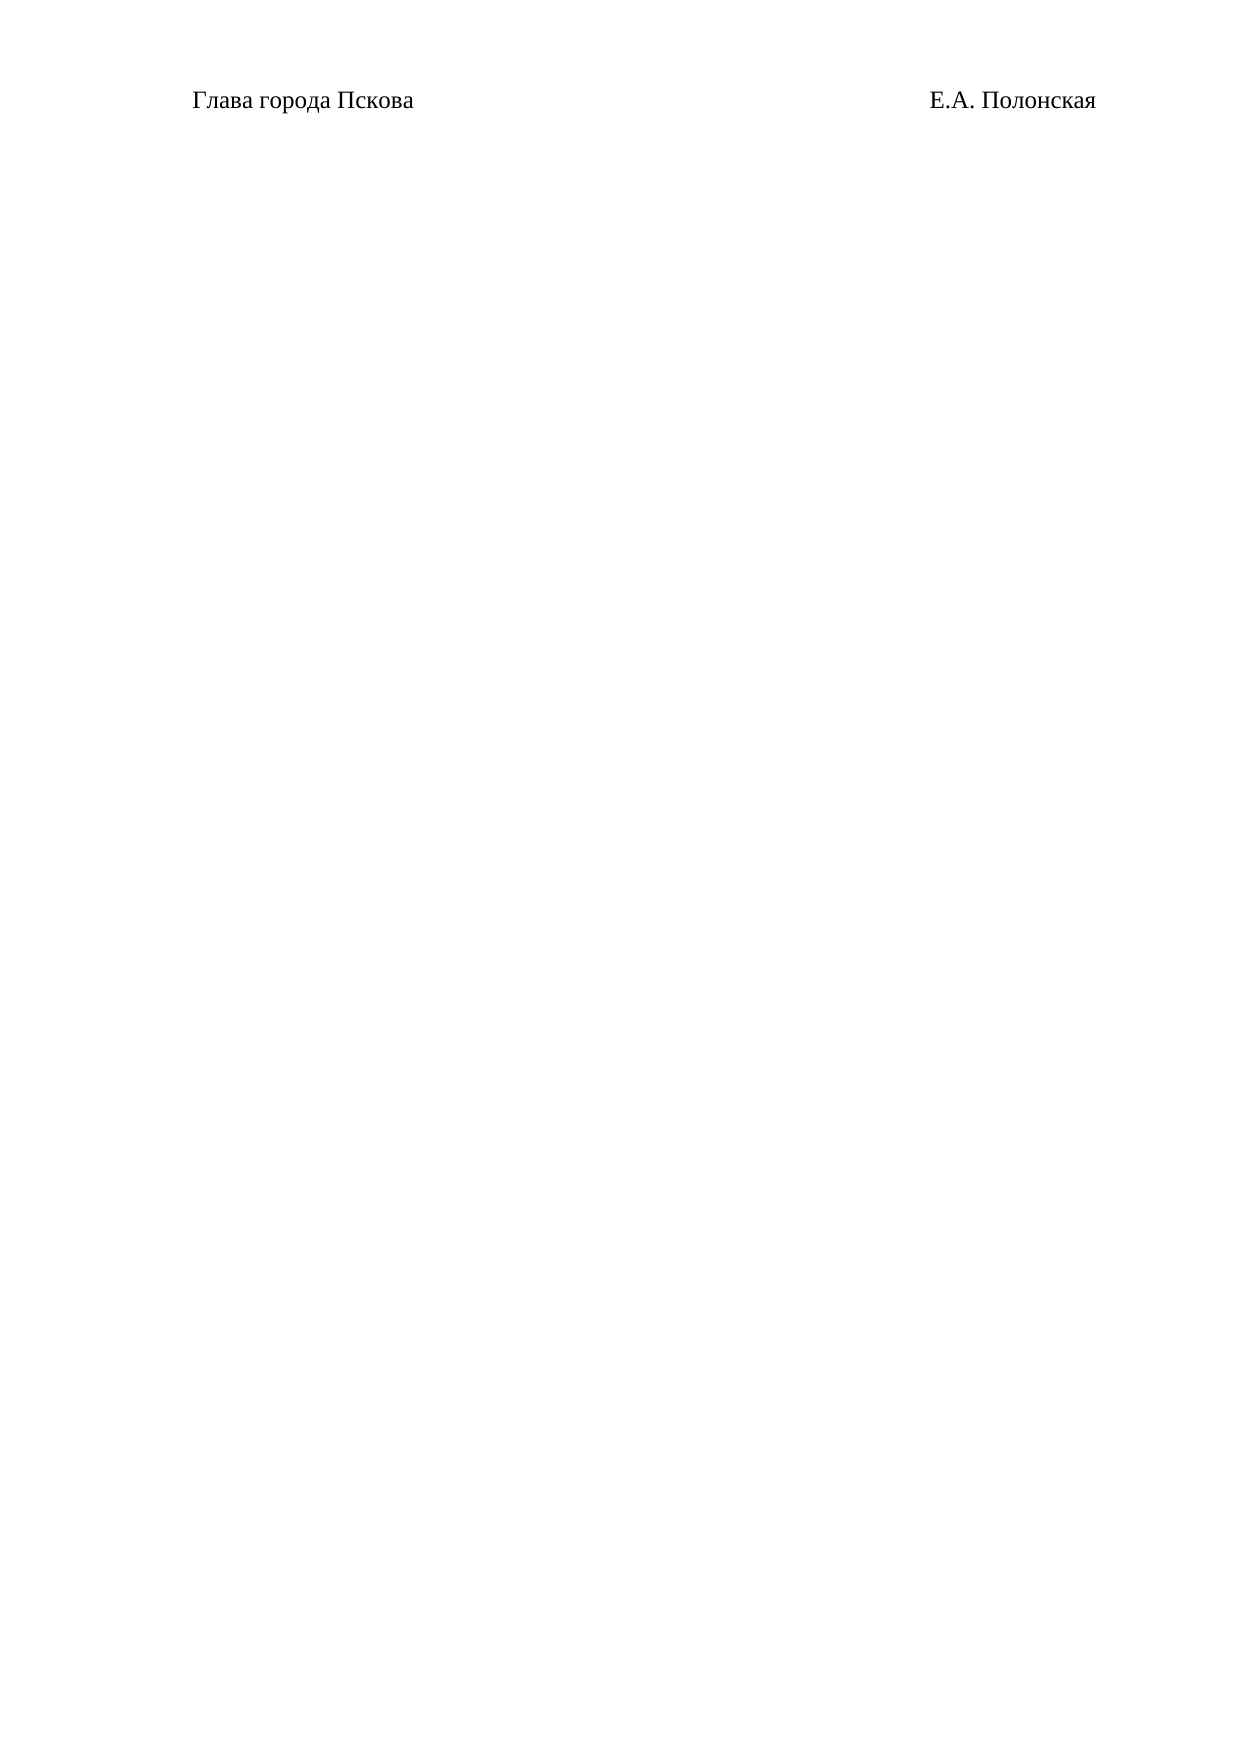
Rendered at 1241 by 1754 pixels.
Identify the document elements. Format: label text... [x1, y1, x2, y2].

text Глава города Пскова Е.А. Полонская [118, 85, 1152, 114]
